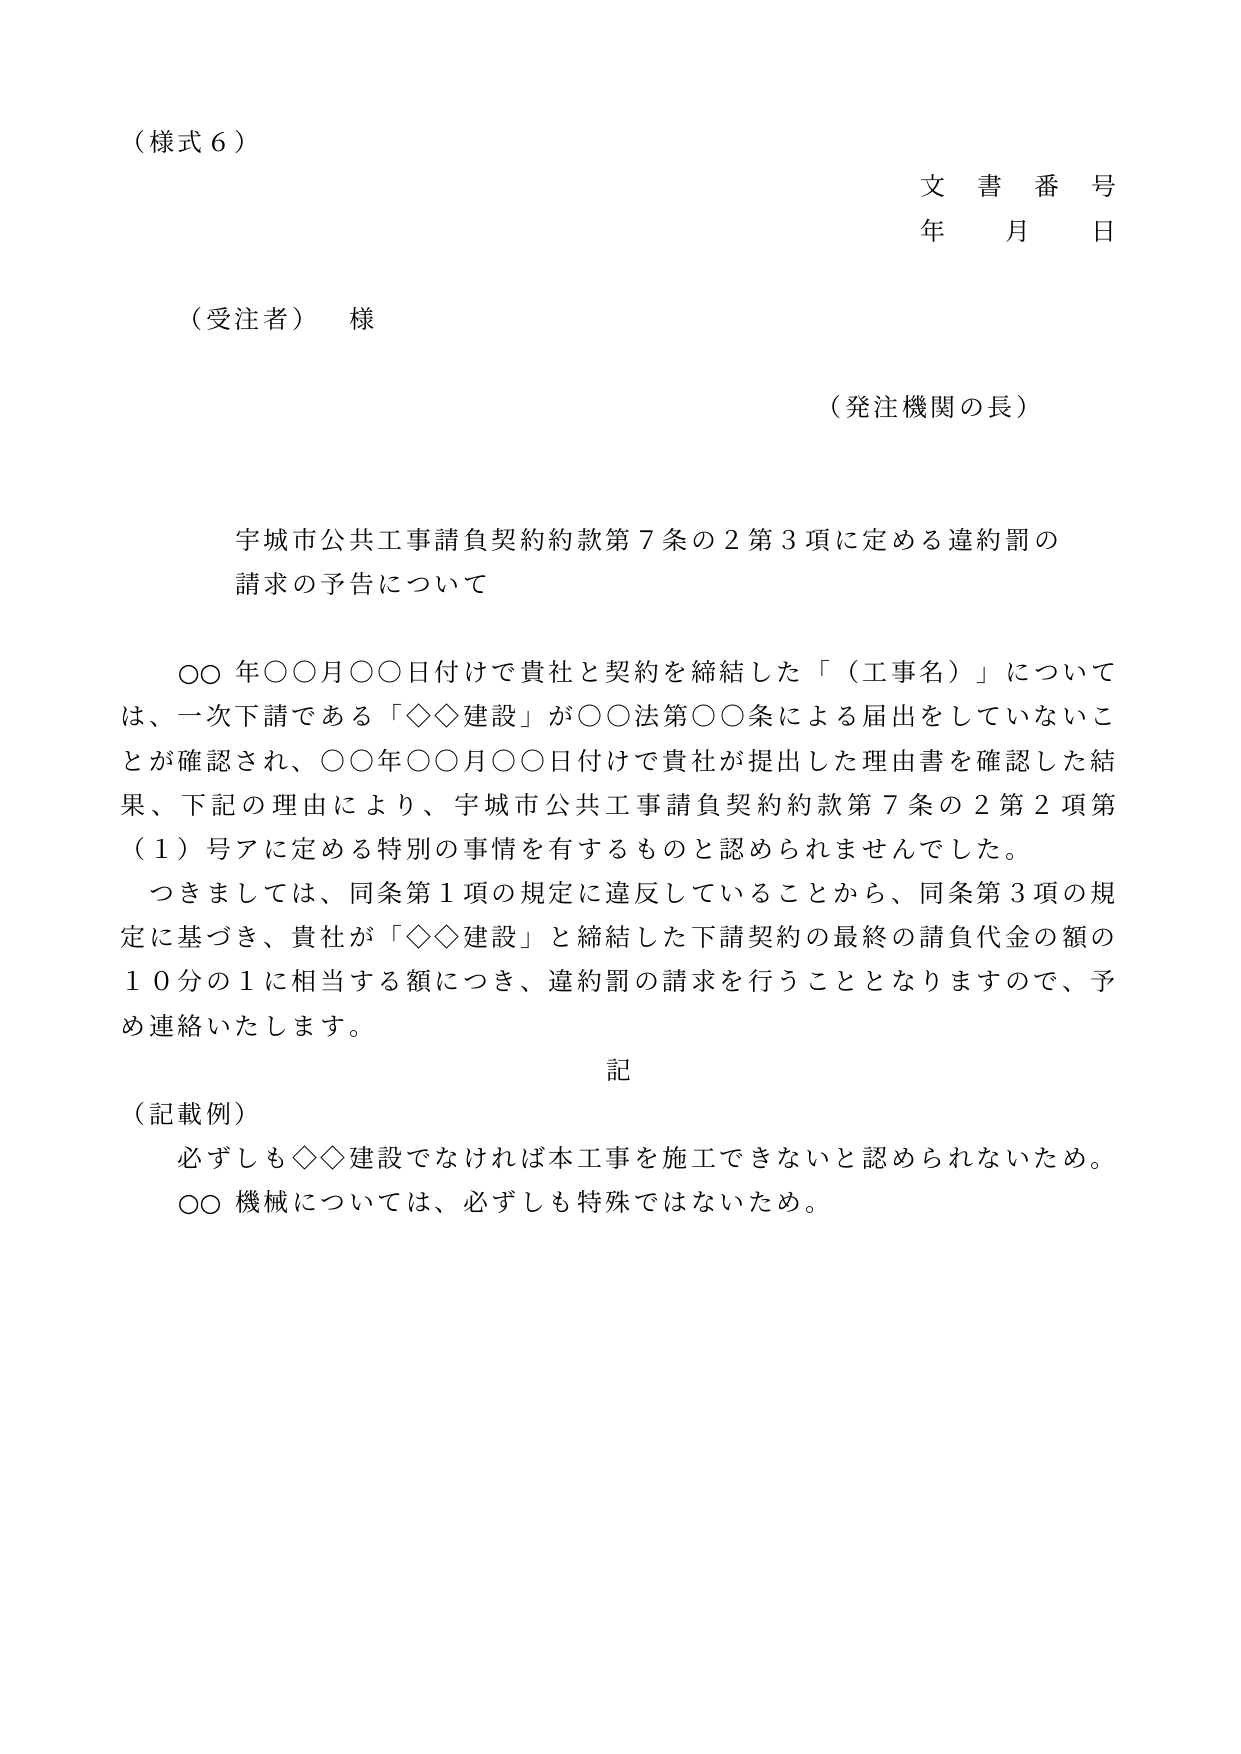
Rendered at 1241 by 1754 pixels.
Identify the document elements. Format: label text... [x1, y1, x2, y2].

text 記 [121, 1046, 1119, 1090]
text 必ずしも◇◇建設でなければ本工事を施工できないと認められないため。 [121, 1134, 1119, 1179]
text 宇城市公共工事請負契約約款第７条の２第３項に定める違約罰の [207, 516, 1119, 560]
text （記載例） [121, 1090, 1119, 1134]
text ○○機械については、必ずしも特殊ではないため。 [121, 1179, 1119, 1223]
text （様式６） [121, 119, 1119, 163]
text 請求の予告について [121, 560, 1119, 604]
text ○○年○○月○○日付けで貴社と契約を締結した「（工事名）」については、一次下請である「◇◇建設」が○○法第○○条による届出をしていないことが確認され、○○年○○月○○日付けで貴社が提出した理由書を確認した結果、下記の理由により、宇城市公共工事請負契約約款第７条の２第２項第（１）号アに定める特別の事情を有するものと認められませんでした。 [121, 649, 1119, 869]
text つきましては、同条第１項の規定に違反していることから、同条第３項の規定に基づき、貴社が「◇◇建設」と締結した下請契約の最終の請負代金の額の１０分の１に相当する額につき、違約罰の請求を行うこととなりますので、予め連絡いたします。 [121, 869, 1119, 1046]
text （発注機関の長） [121, 384, 1044, 428]
text （受注者） 様 [121, 295, 1119, 339]
text 年 月 日 [121, 207, 1119, 251]
text 文 書 番 号 [121, 163, 1119, 207]
